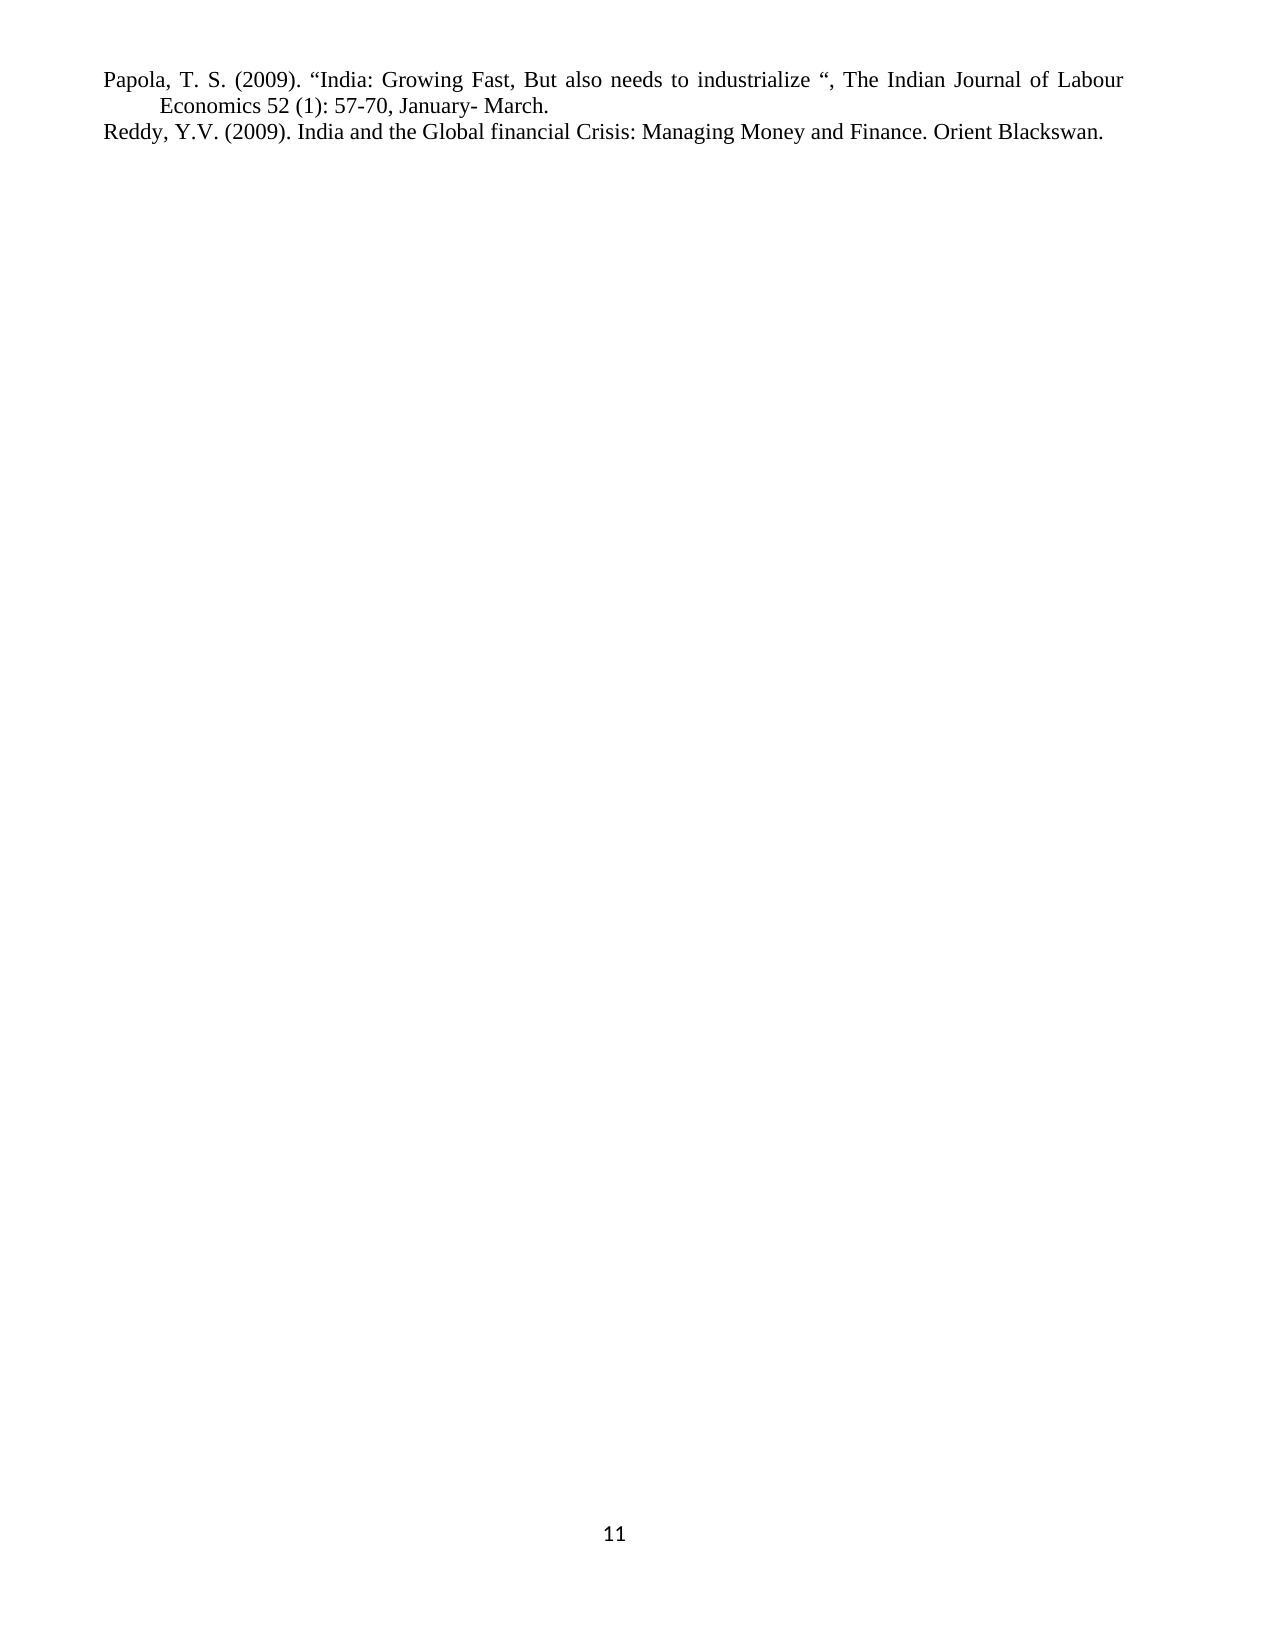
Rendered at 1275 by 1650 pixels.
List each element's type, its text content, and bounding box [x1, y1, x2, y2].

text Reddy, Y.V. (2009). and the Global financial Crisis: Managing Money and Finance. Orient Blackswan. [103, 118, 1125, 145]
text Papola, T. S. (2009). “: Growing Fast, But also needs to industrialize “, The Indian Journal of Labour Economics 52 (1): 57-70, January- March. [103, 66, 1125, 118]
